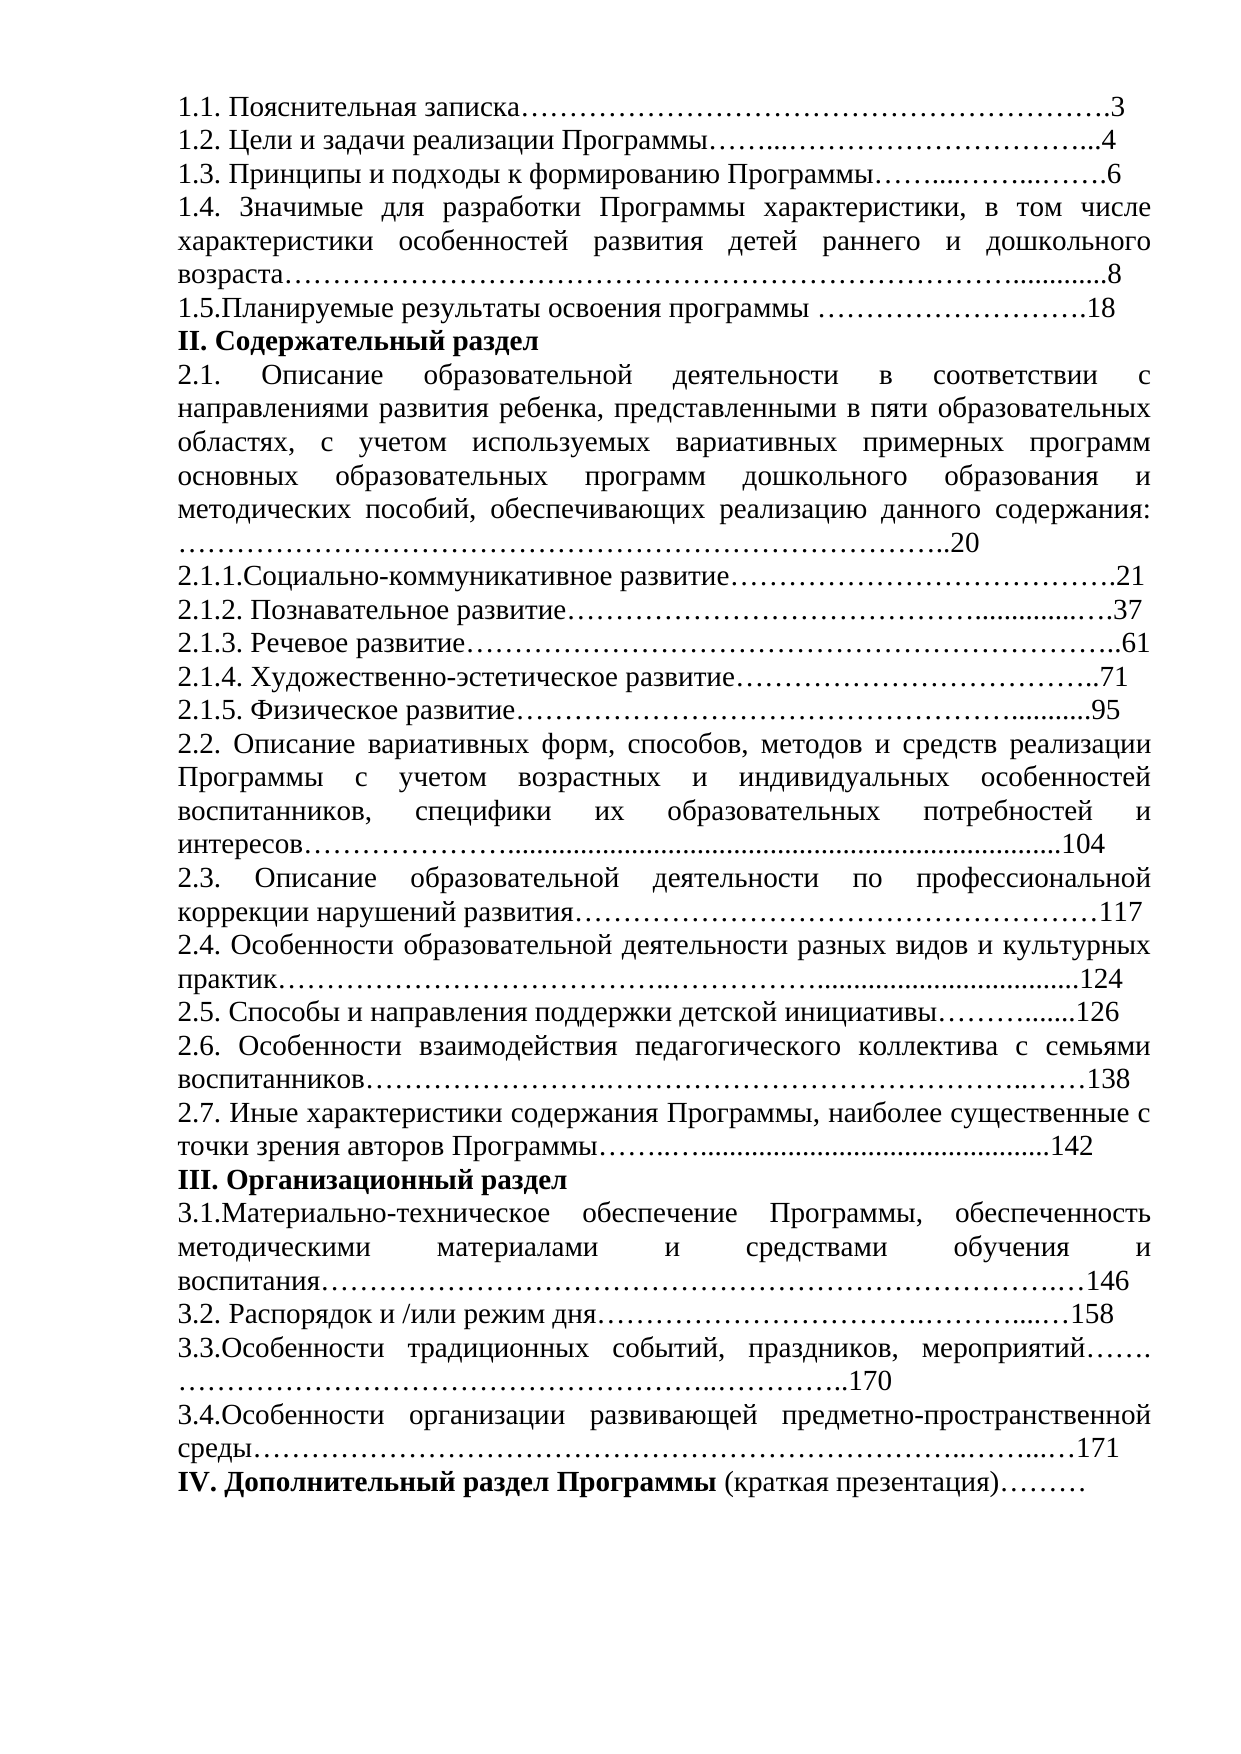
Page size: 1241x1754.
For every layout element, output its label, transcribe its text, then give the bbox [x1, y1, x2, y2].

text 2.2. Описание вариативных форм, способов, методов и средств реализации Программы с учетом возрастных и индивидуальных особенностей воспитанников, специфики их образовательных потребностей и интересов…………………............................................................................104 [177, 726, 1152, 860]
text 2.1.5. Физическое развитие……………………………………………...........95 [177, 692, 1152, 726]
text 1.5.Планируемые результаты освоения программы ……………………….18 [177, 290, 1152, 323]
text IV. Дополнительный раздел Программы (краткая презентация)……… [177, 1464, 1152, 1497]
text II. Содержательный раздел [177, 323, 1152, 357]
text 3.4.Особенности организации развивающей предметно-пространственной среды………………………………………………………………..……...…171 [177, 1397, 1152, 1464]
text 1.1. Пояснительная записка…………………………………………………….3 [177, 89, 1152, 122]
text 1.4. Значимые для разработки Программы характеристики, в том числе характеристики особенностей развития детей раннего и дошкольного возраста………………………………………………………………….............8 [177, 189, 1152, 290]
text 2.4. Особенности образовательной деятельности разных видов и культурных практик…………………………………..……………....................................124 [177, 927, 1152, 994]
text III. Организационный раздел [177, 1162, 1152, 1196]
text 2.1.4. Художественно-эстетическое развитие………………………………..71 [177, 659, 1152, 692]
text 2.6. Особенности взаимодействия педагогического коллектива с семьями воспитанников…………………….……………………………………..……138 [177, 1028, 1152, 1095]
text 1.2. Цели и задачи реализации Программы……...…………………………...4 [177, 122, 1152, 156]
text 2.7. Иные характеристики содержания Программы, наиболее существенные с точки зрения авторов Программы……..…................................................142 [177, 1095, 1152, 1162]
text 3.1.Материально-техническое обеспечение Программы, обеспеченность методическими материалами и средствами обучения и воспитания………………………………………………………………….…146 [177, 1196, 1152, 1296]
text 1.3. Принципы и подходы к формированию Программы……....……...…….6 [177, 156, 1152, 189]
text 2.1. Описание образовательной деятельности в соответствии с направлениями развития ребенка, представленными в пяти образовательных областях, с учетом используемых вариативных примерных программ основных образовательных программ дошкольного образования и методических пособий, обеспечивающих реализацию данного содержания:……………………………………………………………………..20 [177, 357, 1152, 558]
text 2.1.3. Речевое развитие…………………………………………………………..61 [177, 625, 1152, 659]
text 3.3.Особенности традиционных событий, праздников, мероприятий…….………………………………………………..…………..170 [177, 1330, 1152, 1397]
text 2.1.2. Познавательное развитие……………………………………..............….37 [177, 592, 1152, 625]
text 2.1.1.Социально-коммуникативное развитие………………………………….21 [177, 558, 1152, 592]
text 2.3. Описание образовательной деятельности по профессиональной коррекции нарушений развития………………………………………………117 [177, 860, 1152, 927]
text 2.5. Способы и направления поддержки детской инициативы……….......126 [177, 994, 1152, 1028]
text 3.2. Распорядок и /или режим дня…………………………….………....…158 [177, 1296, 1152, 1330]
